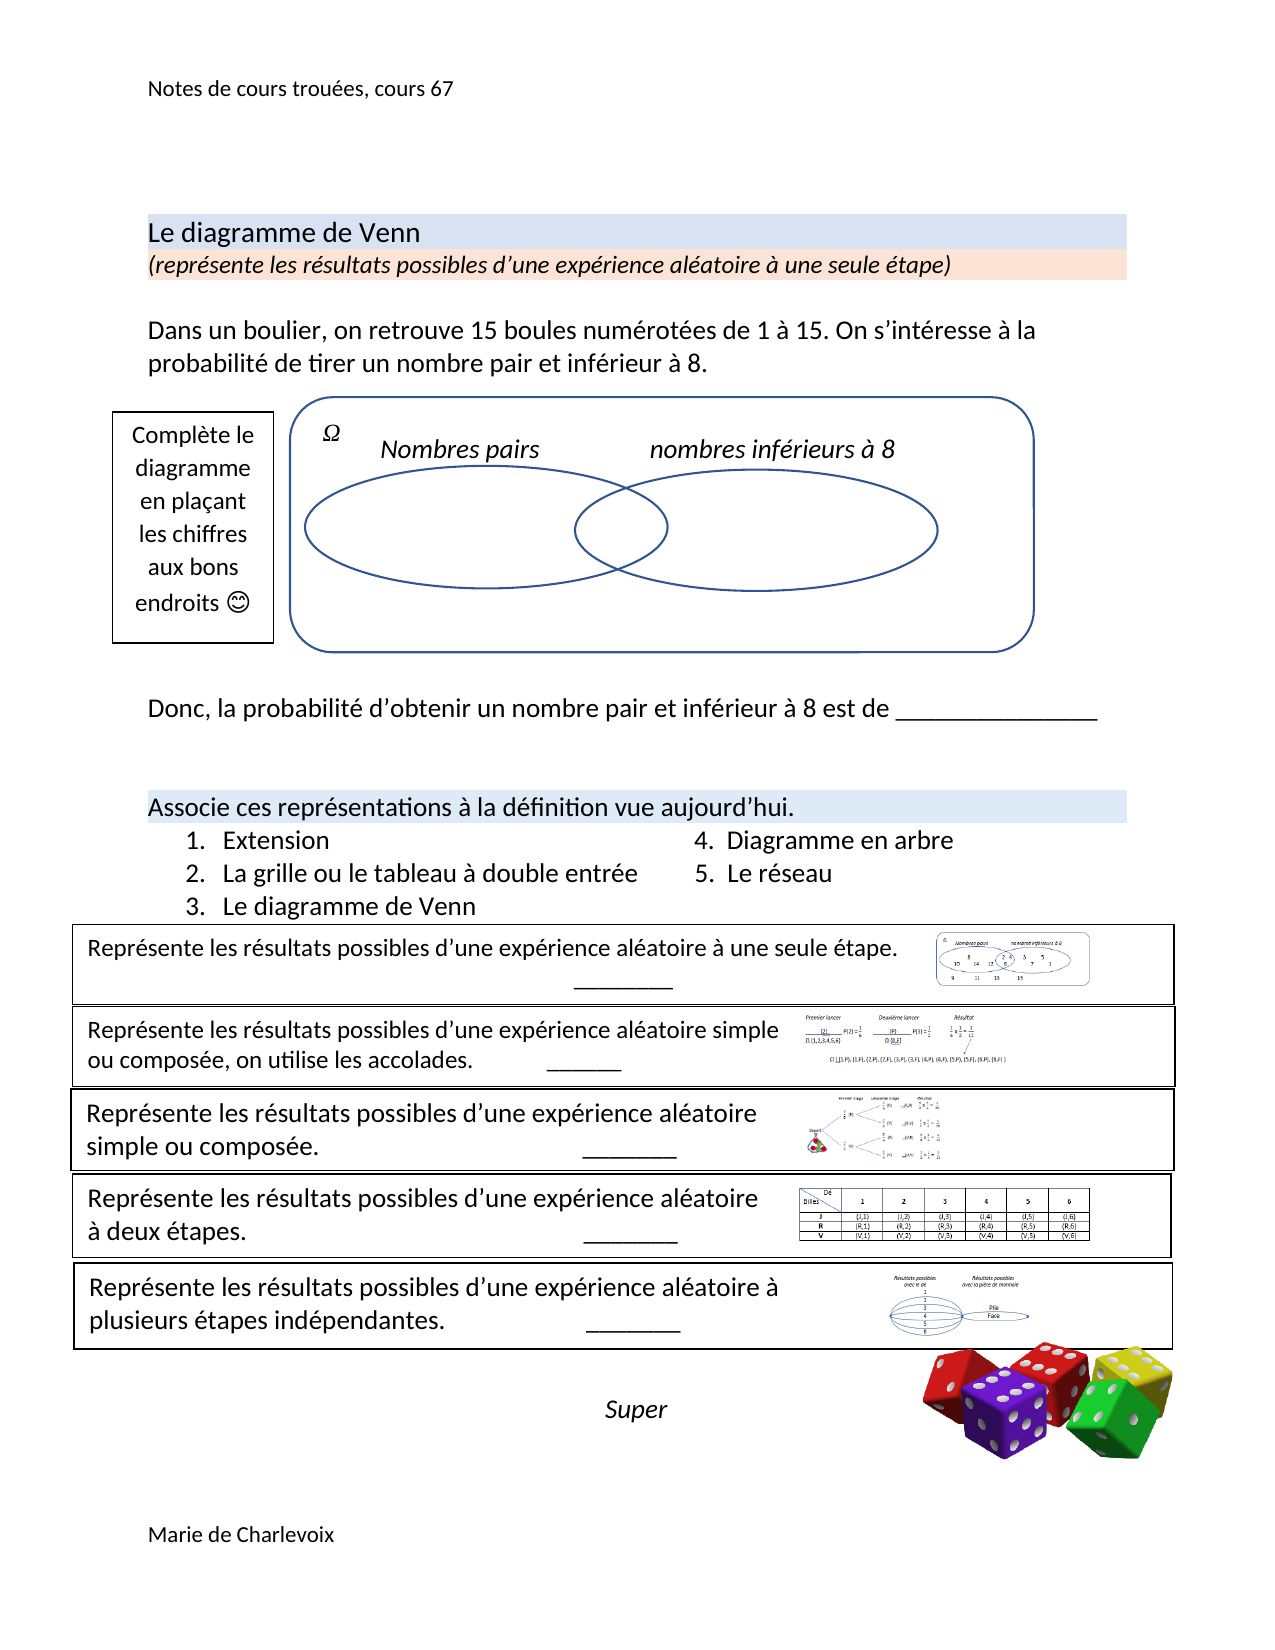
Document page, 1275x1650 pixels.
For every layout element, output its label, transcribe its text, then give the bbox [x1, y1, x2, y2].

picture [800, 1097, 962, 1160]
list Le diagramme de Venn [185, 889, 1127, 922]
text Dans un boulier, on retrouve 15 boules numérotées de 1 à 15. On s’intéresse à la probabilité de tirer un nombre pair et inférieur à 8. [148, 313, 1127, 379]
text Associe ces représentations à la définition vue aujourd’hui. [148, 790, 1127, 823]
text Donc, la probabilité d’obtenir un nombre pair et inférieur à 8 est de _______________ [148, 691, 1127, 724]
list La grille ou le tableau à double entrée 5. Le réseau [185, 856, 1127, 889]
text Super [148, 1392, 922, 1425]
picture [865, 1273, 1173, 1463]
text Le diagramme de Venn [148, 214, 1127, 249]
text (représente les résultats possibles d’une expérience aléatoire à une seule étape) [148, 249, 1127, 280]
text Nombres pairs nombres inférieurs à 8 [274, 432, 1127, 465]
picture [779, 1180, 1108, 1248]
picture [935, 928, 1090, 988]
list Extension 4. Diagramme en arbre [185, 823, 1127, 856]
picture [801, 1010, 1011, 1067]
